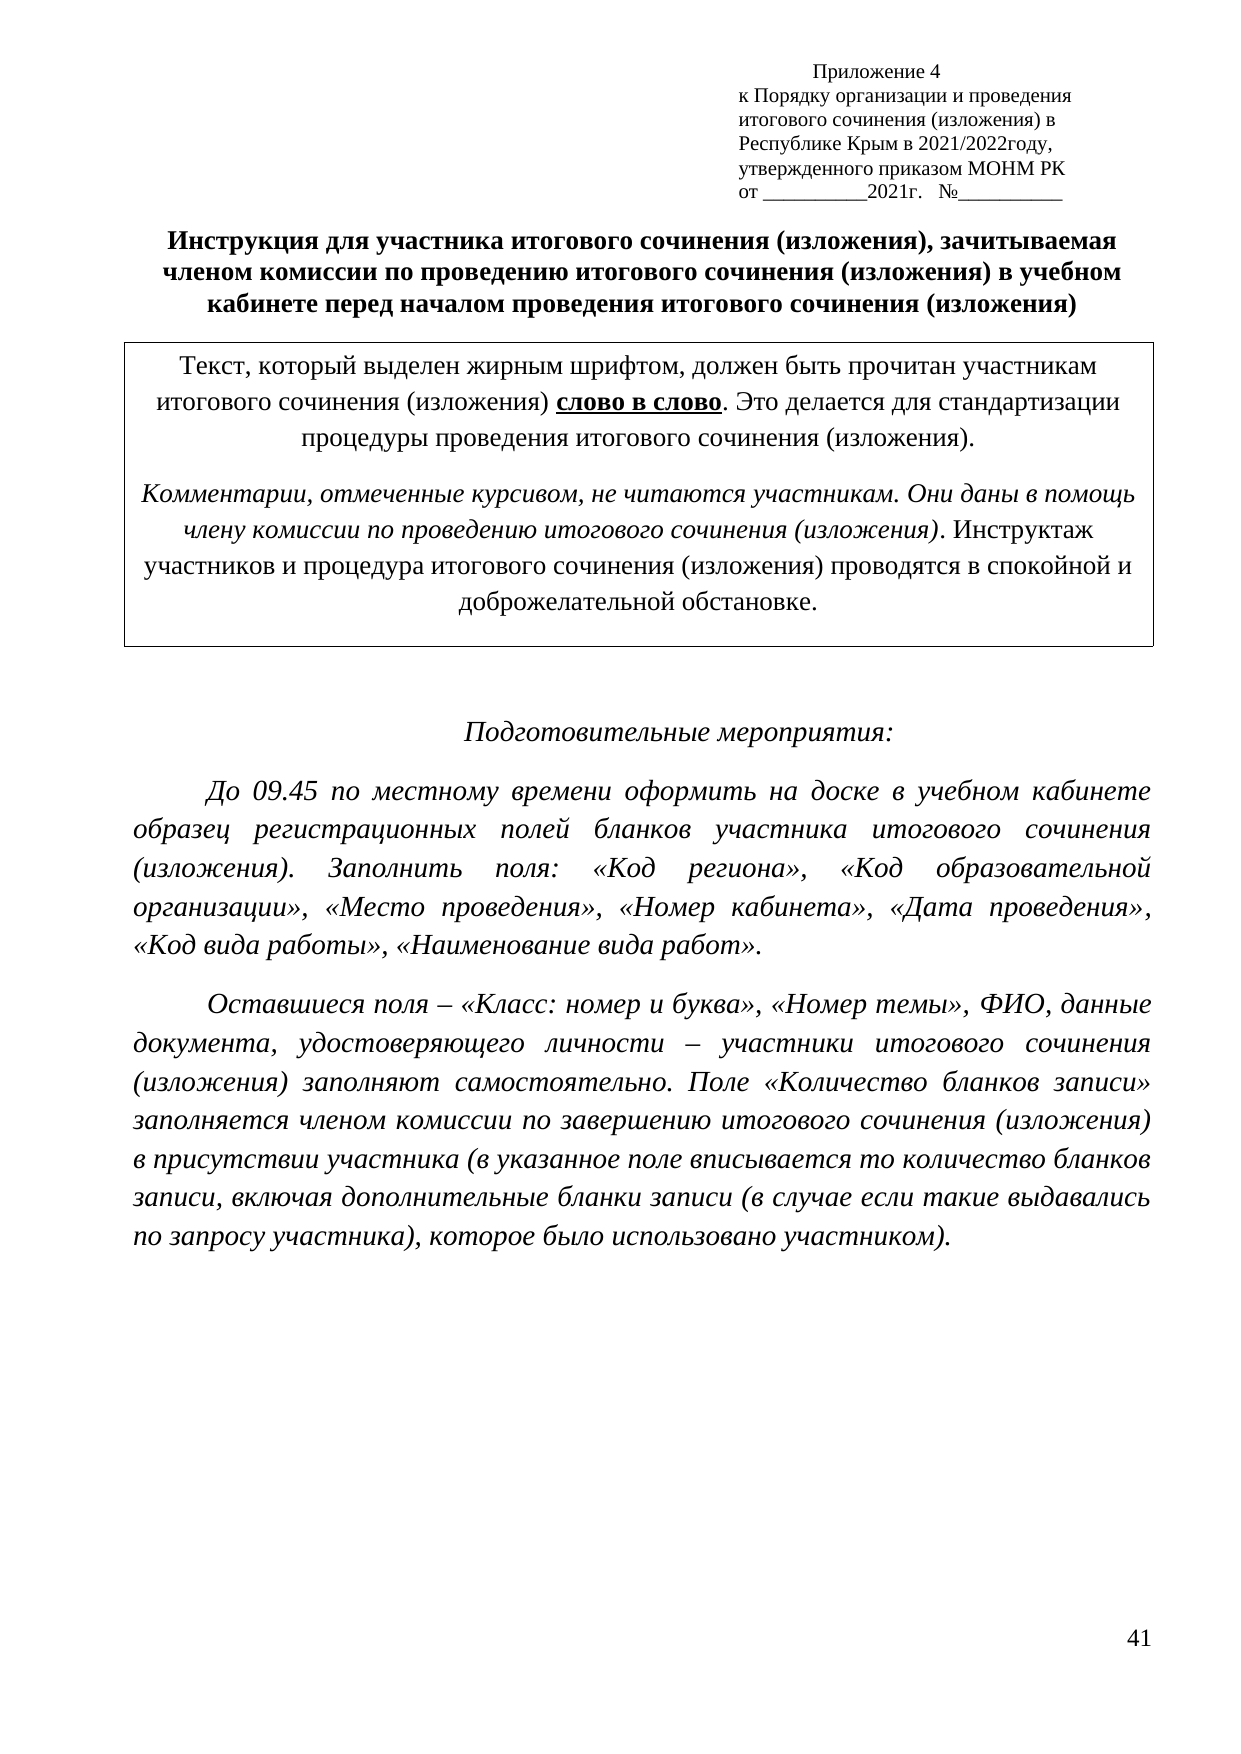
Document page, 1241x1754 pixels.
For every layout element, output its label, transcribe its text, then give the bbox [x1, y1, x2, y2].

text от __________2021г. №__________ [738, 179, 1152, 203]
subtitle к Порядку организации и проведения итогового сочинения (изложения) в Республике Крым в 2021/2022году, [738, 83, 1152, 155]
subtitle Приложение 4 [738, 59, 1152, 83]
text утвержденного приказом МОНМ РК [738, 155, 1152, 179]
text Подготовительные мероприятия: [133, 714, 1152, 747]
subtitle Инструкция для участника итогового сочинения (изложения), зачитываемая членом комиссии по проведению итогового сочинения (изложения) в учебном кабинете перед началом проведения итогового сочинения (изложения) [133, 224, 1152, 318]
text Оставшиеся поля – «Класс: номер и буква», «Номер темы», ФИО, данные документа, удостоверяющего личности – участники итогового сочинения (изложения) заполняют самостоятельно. Поле «Количество бланков записи» заполняется членом комиссии по завершению итогового сочинения (изложения) в присутствии участника (в указанное поле вписывается то количество бланков записи, включая дополнительные бланки записи (в случае если такие выдавались по запросу участника), которое было использовано участником). [133, 987, 1152, 1251]
text До 09.45 по местному времени оформить на доске в учебном кабинете образец регистрационных полей бланков участника итогового сочинения (изложения). Заполнить поля: «Код региона», «Код образовательной организации», «Место проведения», «Номер кабинета», «Дата проведения», «Код вида работы», «Наименование вида работ». [133, 773, 1152, 961]
